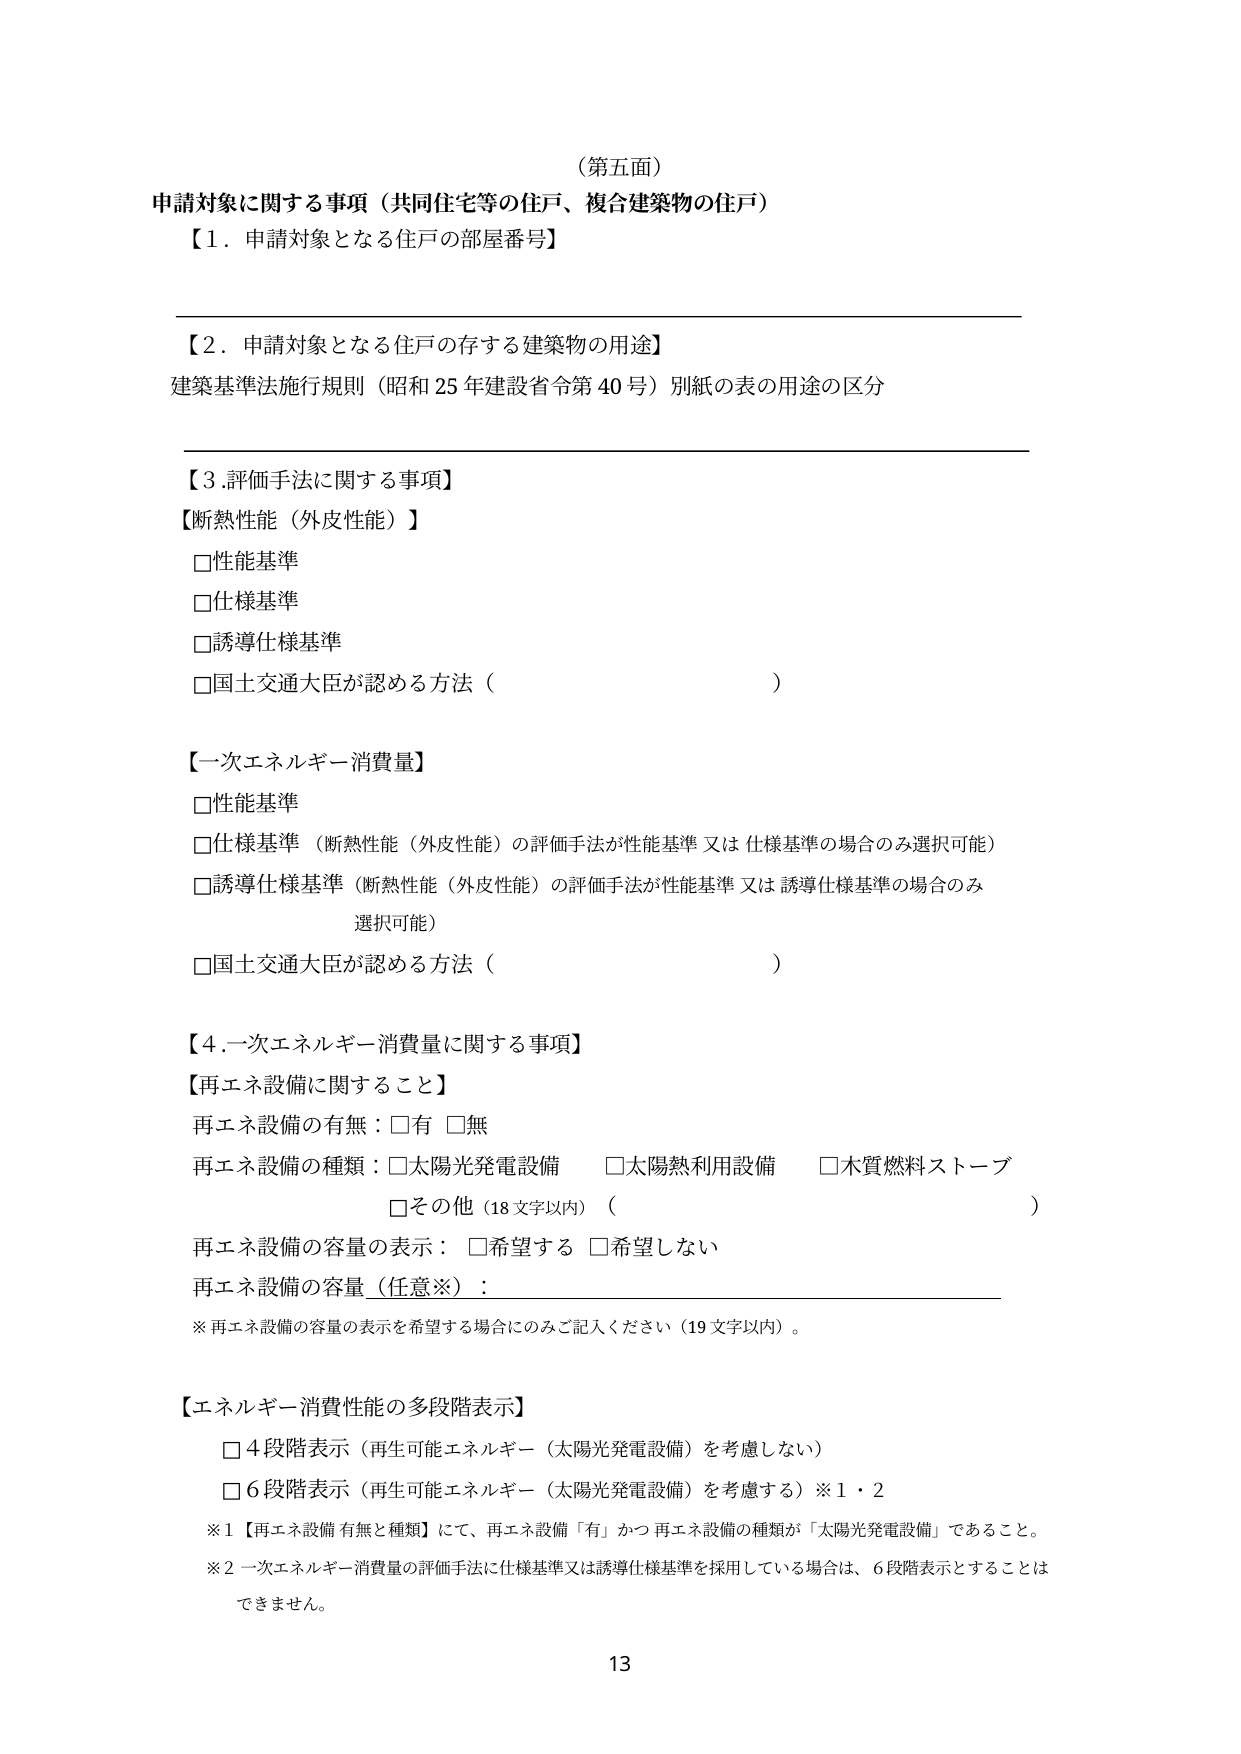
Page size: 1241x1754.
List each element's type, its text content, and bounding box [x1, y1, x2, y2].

text □誘導仕様基準（断熱性能（外皮性能）の評価手法が性能基準 又は 誘導仕様基準の場合のみ選択可能） [192, 867, 1002, 936]
text □性能基準 [192, 544, 1109, 576]
text □性能基準 [192, 786, 1109, 817]
text 【１．申請対象となる住戸の部屋番号】 [143, 222, 606, 253]
text □仕様基準 （断熱性能（外皮性能）の評価手法が性能基準 又は 仕様基準の場合のみ選択可能） [192, 827, 1109, 858]
text □誘導仕様基準 [192, 625, 1109, 657]
text □４段階表示（再生可能エネルギー（太陽光発電設備）を考慮しない） [221, 1431, 1109, 1463]
text 【３.評価手法に関する事項】 [177, 445, 1109, 494]
text （第五面） [131, 150, 1109, 182]
text 再エネ設備の容量（任意※）： [192, 1271, 1109, 1302]
text □国土交通大臣が認める方法（ ） [192, 666, 1109, 697]
text 【４.一次エネルギー消費量に関する事項】 [177, 1027, 1109, 1059]
text □国土交通大臣が認める方法（ ） [192, 948, 1109, 979]
text ※ 再エネ設備の容量の表示を希望する場合にのみご記入ください（19文字以内）。 [192, 1314, 1109, 1338]
text 再エネ設備の種類：□太陽光発電設備 □太陽熱利用設備 □木質燃料ストーブ [192, 1149, 1109, 1180]
text 建築基準法施行規則（昭和25年建設省令第40号）別紙の表の用途の区分 [170, 369, 1109, 401]
text 【再エネ設備に関すること】 [177, 1068, 1109, 1099]
text ※２ 一次エネルギー消費量の評価手法に仕様基準又は誘導仕様基準を採用している場合は、６段階表示とすることはできません。 [207, 1555, 1049, 1615]
text 【一次エネルギー消費量】 [177, 745, 1109, 777]
text 再エネ設備の有無：□有 □無 [192, 1108, 1109, 1140]
text 【２．申請対象となる住戸の存する建築物の用途】 [177, 298, 1109, 360]
text 再エネ設備の容量の表示： □希望する □希望しない [192, 1230, 1109, 1261]
text □その他（18文字以内）（ ） [388, 1189, 1109, 1221]
text 【断熱性能（外皮性能）】 [170, 503, 1109, 535]
subtitle 申請対象に関する事項（共同住宅等の住戸、複合建築物の住戸） [143, 186, 790, 217]
text □仕様基準 [192, 584, 1109, 616]
text □６段階表示（再生可能エネルギー（太陽光発電設備）を考慮する）※１・２ [221, 1472, 1109, 1503]
text ※１【再エネ設備 有無と種類】にて、再エネ設備「有」かつ 再エネ設備の種類が「太陽光発電設備」であること。 [207, 1518, 1041, 1542]
text 【エネルギー消費性能の多段階表示】 [170, 1391, 1109, 1422]
